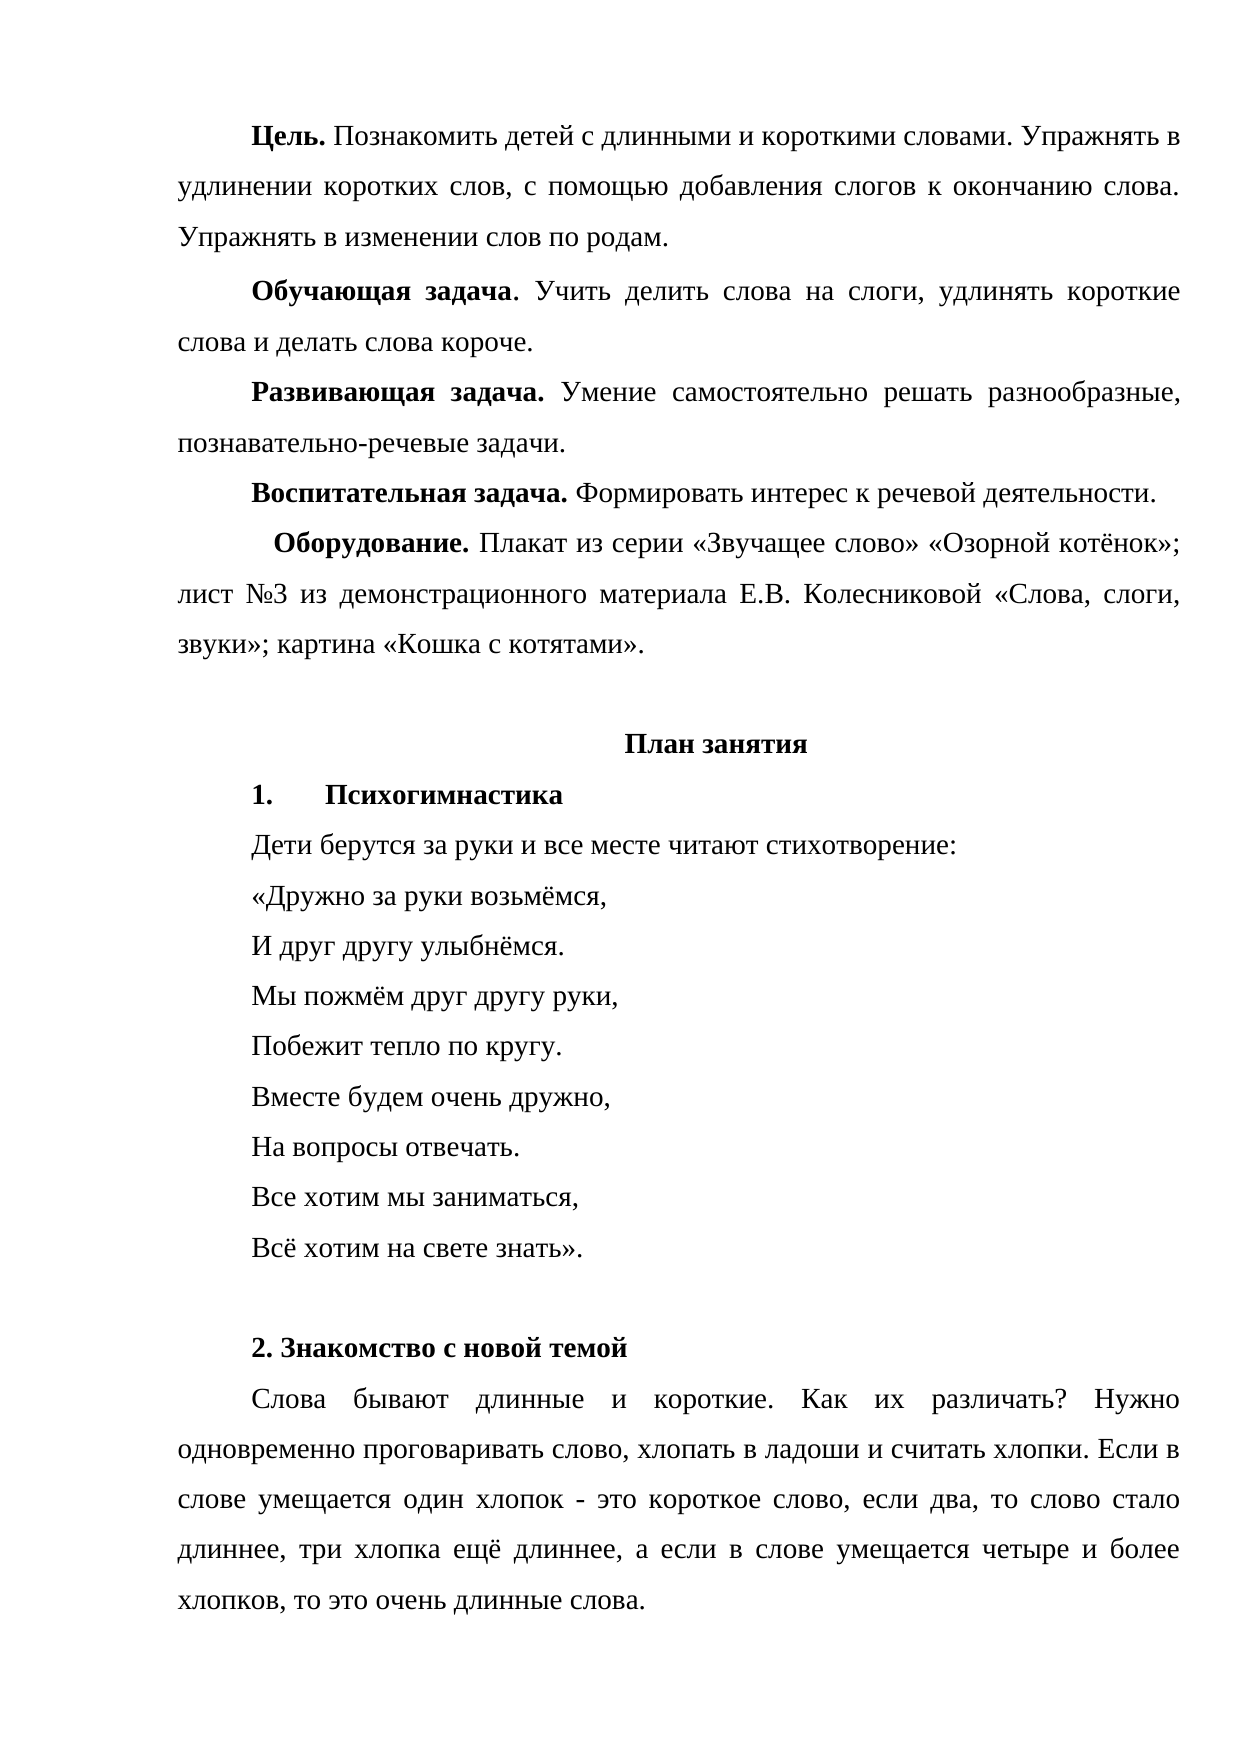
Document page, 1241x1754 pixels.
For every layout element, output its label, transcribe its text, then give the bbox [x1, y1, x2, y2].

text План занятия [177, 727, 1181, 760]
text Дети берутся за руки и все месте читают стихотворение: [177, 827, 1181, 861]
text Побежит тепло по кругу. [177, 1028, 1181, 1062]
text «Дружно за руки возьмёмся, [177, 878, 1181, 911]
list Слова бывают длинные и короткие. Как их различать? Нужно одновременно проговаривать слово, хлопать в ладоши и считать хлопки. Если в слове умещается один хлопок - это короткое слово, если два, то слово стало длиннее, три хлопка ещё длиннее, а если в слове умещается четыре и более хлопков, то это очень длинные слова. [177, 1381, 1181, 1616]
text Оборудование. Плакат из серии «Звучащее слово» «Озорной котёнок»; лист №3 из демонстрационного материала Е.В. Колесниковой «Слова, слоги, звуки»; картина «Кошка с котятами». [177, 525, 1181, 659]
text Воспитательная задача. Формировать интерес к речевой деятельности. [177, 475, 1181, 509]
text Все хотим мы заниматься, [177, 1179, 1181, 1213]
text Цель. Познакомить детей с длинными и короткими словами. Упражнять в удлинении коротких слов, с помощью добавления слогов к окончанию слова. Упражнять в изменении слов по родам. [177, 118, 1181, 252]
text Развивающая задача. Умение самостоятельно решать разнообразные, познавательно-речевые задачи. [177, 374, 1181, 458]
text 2. Знакомство с новой темой [177, 1330, 1181, 1364]
list Психогимнастика [177, 777, 1181, 811]
text Мы пожмём друг другу руки, [177, 978, 1181, 1012]
text На вопросы отвечать. [177, 1129, 1181, 1163]
text Вместе будем очень дружно, [177, 1079, 1181, 1112]
text И друг другу улыбнёмся. [177, 928, 1181, 961]
text Всё хотим на свете знать». [177, 1230, 1181, 1263]
text Обучающая задача. Учить делить слова на слоги, удлинять короткие слова и делать слова короче. [177, 269, 1181, 358]
